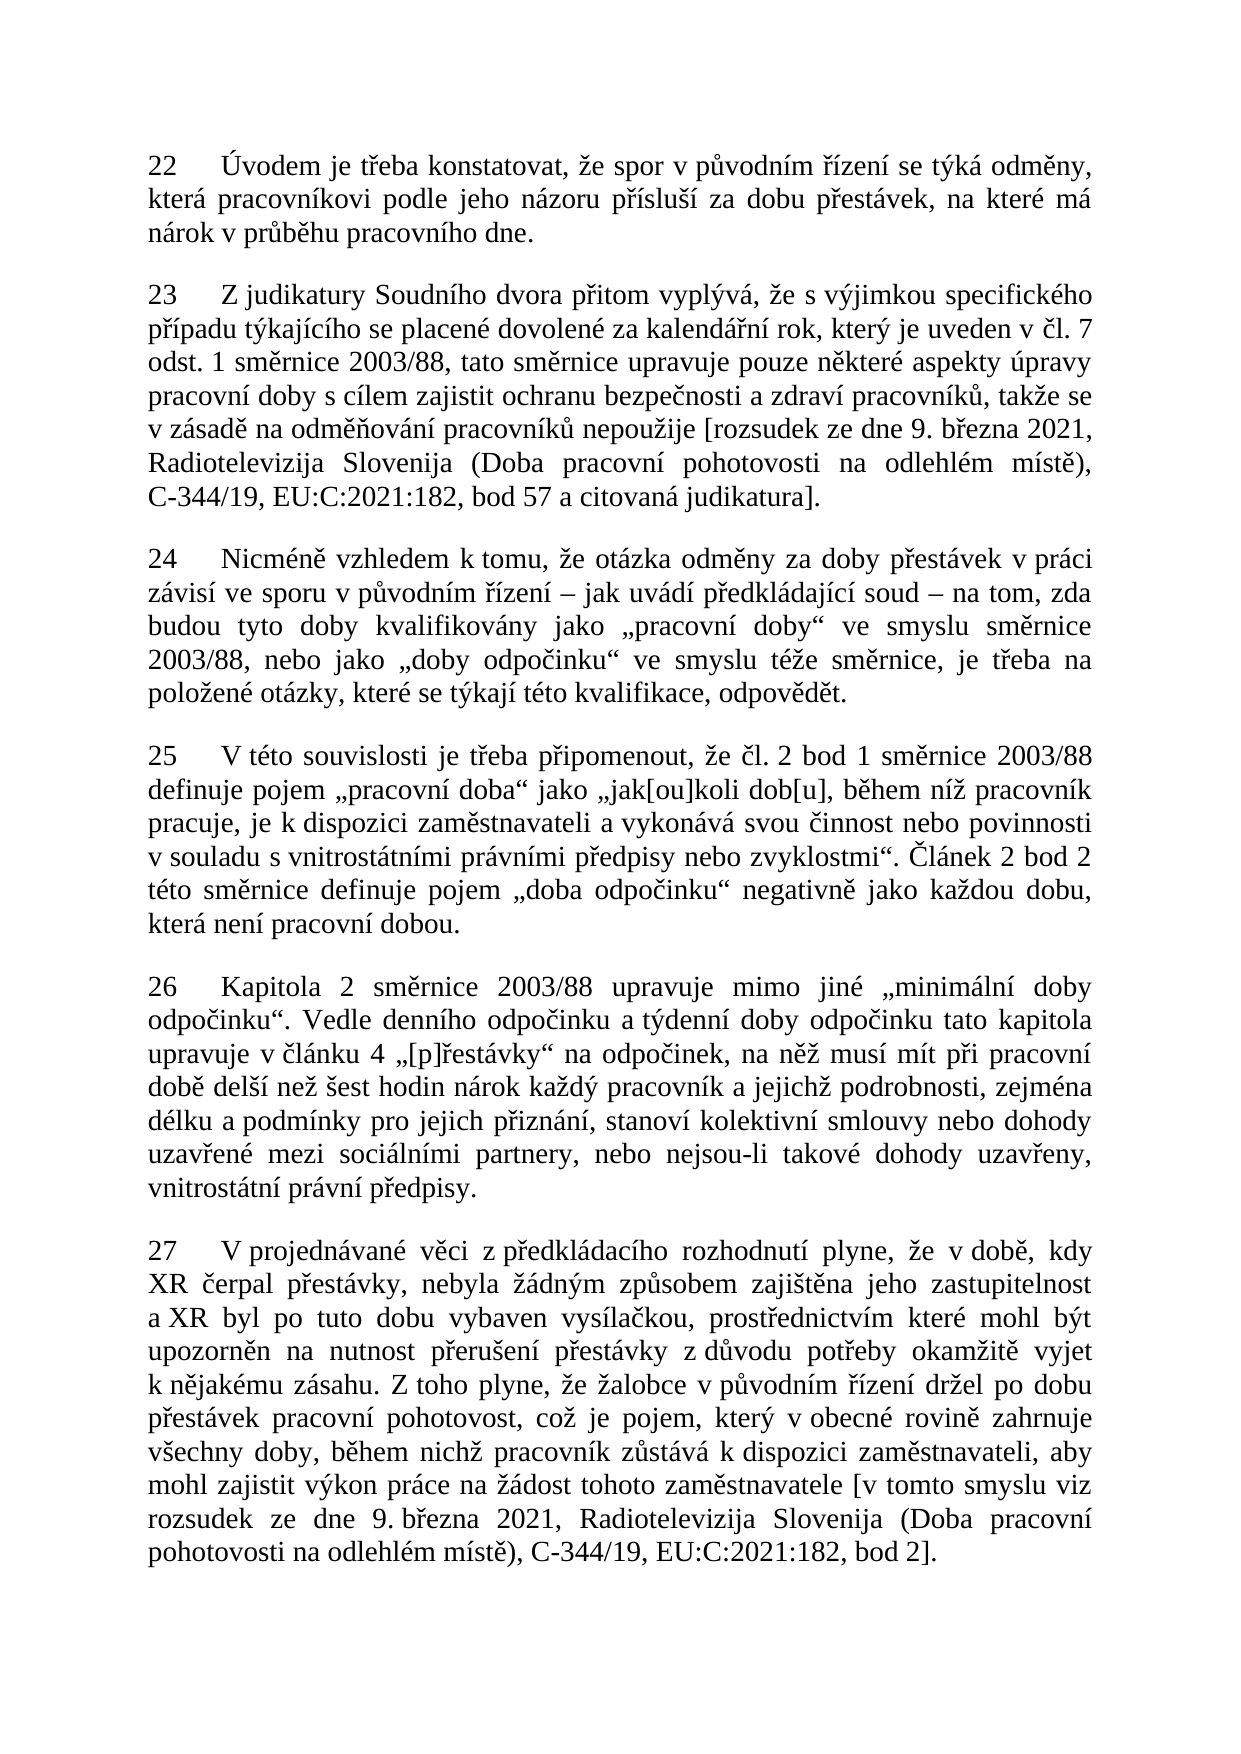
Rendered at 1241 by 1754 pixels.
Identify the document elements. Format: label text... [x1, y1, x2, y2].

text 25 V této souvislosti je třeba připomenout, že čl. 2 bod 1 směrnice 2003/88 definuje pojem „pracovní doba“ jako „jak[ou]koli dob[u], během níž pracovník pracuje, je k dispozici zaměstnavateli a vykonává svou činnost nebo povinnosti v souladu s vnitrostátními právními předpisy nebo zvyklostmi“. Článek 2 bod 2 této směrnice definuje pojem „doba odpočinku“ negativně jako každou dobu, která není pracovní dobou. [148, 738, 1093, 939]
text 24 Nicméně vzhledem k tomu, že otázka odměny za doby přestávek v práci závisí ve sporu v původním řízení – jak uvádí předkládající soud – na tom, zda budou tyto doby kvalifikovány jako „pracovní doby“ ve smyslu směrnice 2003/88, nebo jako „doby odpočinku“ ve smyslu téže směrnice, je třeba na položené otázky, které se týkají této kvalifikace, odpovědět. [148, 541, 1093, 709]
text 26 Kapitola 2 směrnice 2003/88 upravuje mimo jiné „minimální doby odpočinku“. Vedle denního odpočinku a týdenní doby odpočinku tato kapitola upravuje v článku 4 „[p]řestávky“ na odpočinek, na něž musí mít při pracovní době delší než šest hodin nárok každý pracovník a jejichž podrobnosti, zejména délku a podmínky pro jejich přiznání, stanoví kolektivní smlouvy nebo dohody uzavřené mezi sociálními partnery, nebo nejsou-li takové dohody uzavřeny, vnitrostátní právní předpisy. [148, 969, 1093, 1203]
text 23 Z judikatury Soudního dvora přitom vyplývá, že s výjimkou specifického případu týkajícího se placené dovolené za kalendářní rok, který je uveden v čl. 7 odst. 1 směrnice 2003/88, tato směrnice upravuje pouze některé aspekty úpravy pracovní doby s cílem zajistit ochranu bezpečnosti a zdraví pracovníků, takže se v zásadě na odměňování pracovníků nepoužije [rozsudek ze dne 9. března 2021, Radiotelevizija Slovenija (Doba pracovní pohotovosti na odlehlém místě), C-344/19, EU:C:2021:182, bod 57 a citovaná judikatura]. [148, 277, 1093, 512]
text 27 V projednávané věci z předkládacího rozhodnutí plyne, že v době, kdy XR čerpal přestávky, nebyla žádným způsobem zajištěna jeho zastupitelnost a XR byl po tuto dobu vybaven vysílačkou, prostřednictvím které mohl být upozorněn na nutnost přerušení přestávky z důvodu potřeby okamžitě vyjet k nějakému zásahu. Z toho plyne, že žalobce v původním řízení držel po dobu přestávek pracovní pohotovost, což je pojem, který v obecné rovině zahrnuje všechny doby, během nichž pracovník zůstává k dispozici zaměstnavateli, aby mohl zajistit výkon práce na žádost tohoto zaměstnavatele [v tomto smyslu viz rozsudek ze dne 9. března 2021, Radiotelevizija Slovenija (Doba pracovní pohotovosti na odlehlém místě), C-344/19, EU:C:2021:182, bod 2]. [148, 1233, 1093, 1568]
text 22 Úvodem je třeba konstatovat, že spor v původním řízení se týká odměny, která pracovníkovi podle jeho názoru přísluší za dobu přestávek, na které má nárok v průběhu pracovního dne. [148, 148, 1093, 248]
